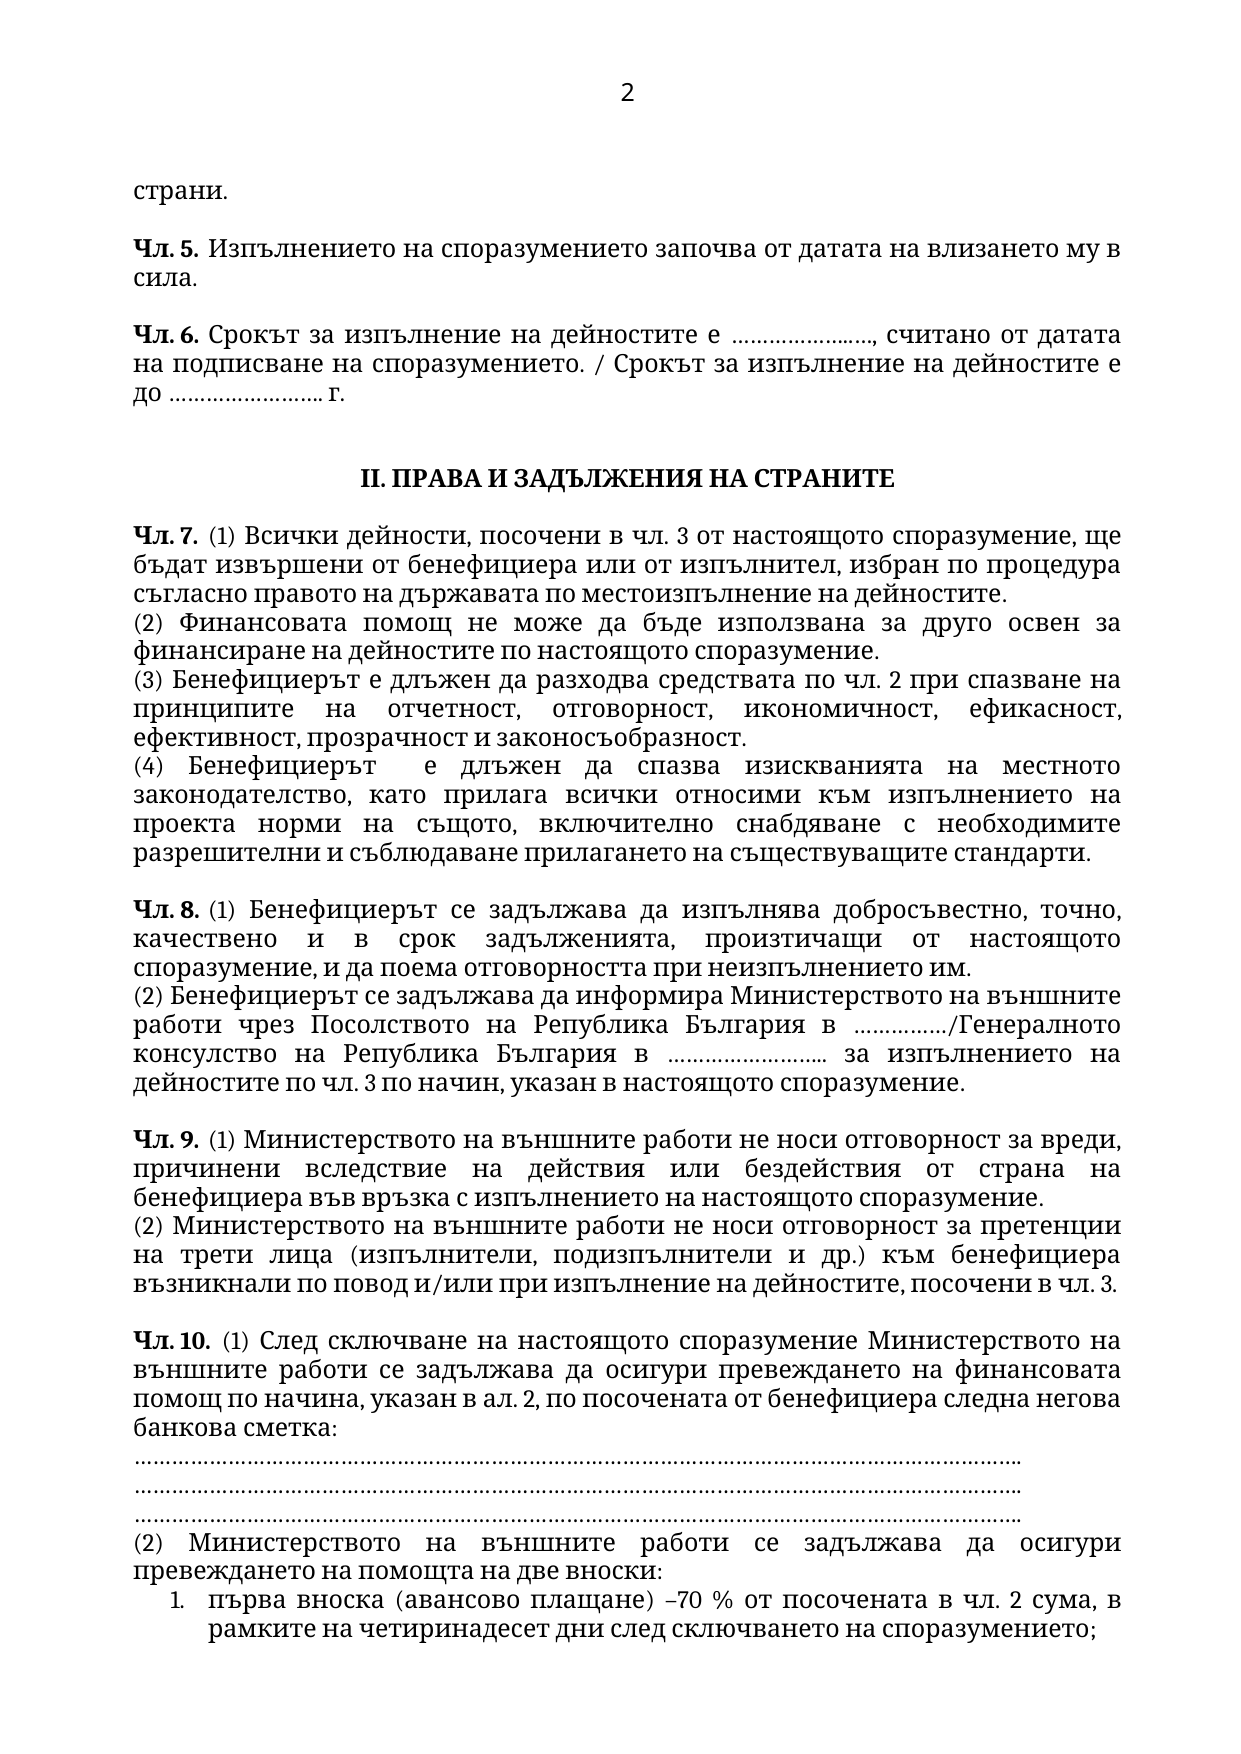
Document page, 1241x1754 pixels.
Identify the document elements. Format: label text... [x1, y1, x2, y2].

text (2) Финансовата помощ не може да бъде използвана за друго освен за финансиране на дейностите по настоящото споразумение. [133, 608, 1122, 666]
list (1) След сключване на настоящото споразумение Министерството на външните работи се задължава да осигури превеждането на финансовата помощ по начина, указан в ал. 2, по посочената от бенефициера следна негова банкова сметка: [133, 1327, 1122, 1442]
list първа вноска (авансово плащане) –70 % от посочената в чл. 2 сума, в рамките на четиринадесет дни след сключването на споразумението; [170, 1586, 1122, 1643]
text ……………………………………………………………………………………………………………………………. [133, 1442, 1122, 1471]
text (4) Бенефициерът е длъжен да спазва изискванията на местното законодателство, като прилага всички относими към изпълнението на проекта норми на същото, включително снабдяване с необходимите разрешителни и съблюдаване прилагането на съществуващите стандарти. [133, 752, 1122, 867]
text (2) Министерството на външните работи не носи отговорност за претенции на трети лица (изпълнители, подизпълнители и др.) към бенефициера възникнали по повод и/или при изпълнение на дейностите, посочени в чл. 3. [133, 1212, 1122, 1298]
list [133, 177, 1122, 206]
list (1) Министерството на външните работи не носи отговорност за вреди, причинени вследствие на действия или бездействия от страна на бенефициера във връзка с изпълнението на настоящото споразумение. [133, 1126, 1122, 1212]
list Изпълнението на споразумението започва от датата на влизането му в сила. [133, 235, 1122, 292]
text ……………………………………………………………………………………………………………………………. [133, 1500, 1122, 1528]
list Срокът за изпълнение на дейностите е ………………..…, считано от датата на подписване на споразумението. / Срокът за изпълнение на дейностите е до ……………………. г. [133, 321, 1122, 407]
text (2) Бенефициерът се задължава да информира Министерството на външните работи чрез Посолството на Република България в ……………/Генералното консулство на Република България в …………………….. за изпълнението на дейностите по чл. 3 по начин, указан в настоящото споразумение. [133, 982, 1122, 1097]
list (1) Всички дейности, посочени в чл. 3 от настоящото споразумение, ще бъдат извършени от бенефициера или от изпълнител, избран по процедура съгласно правото на държавата по местоизпълнение на дейностите. [133, 522, 1122, 608]
text (3) Бенефициерът е длъжен да разходва средствата по чл. 2 при спазване на принципите на отчетност, отговорност, икономичност, ефикасност, ефективност, прозрачност и законосъобразност. [133, 666, 1122, 752]
text ІІ. ПРАВА И ЗАДЪЛЖЕНИЯ НА СТРАНИТЕ [133, 465, 1122, 493]
text (2) Министерството на външните работи се задължава да осигури превеждането на помощта на две вноски: [133, 1528, 1122, 1586]
text ……………………………………………………………………………………………………………………………. [133, 1471, 1122, 1500]
list (1) Бенефициерът се задължава да изпълнява добросъвестно, точно, качествено и в срок задълженията, произтичащи от настоящото споразумение, и да поема отговорността при неизпълнението им. [133, 896, 1122, 982]
